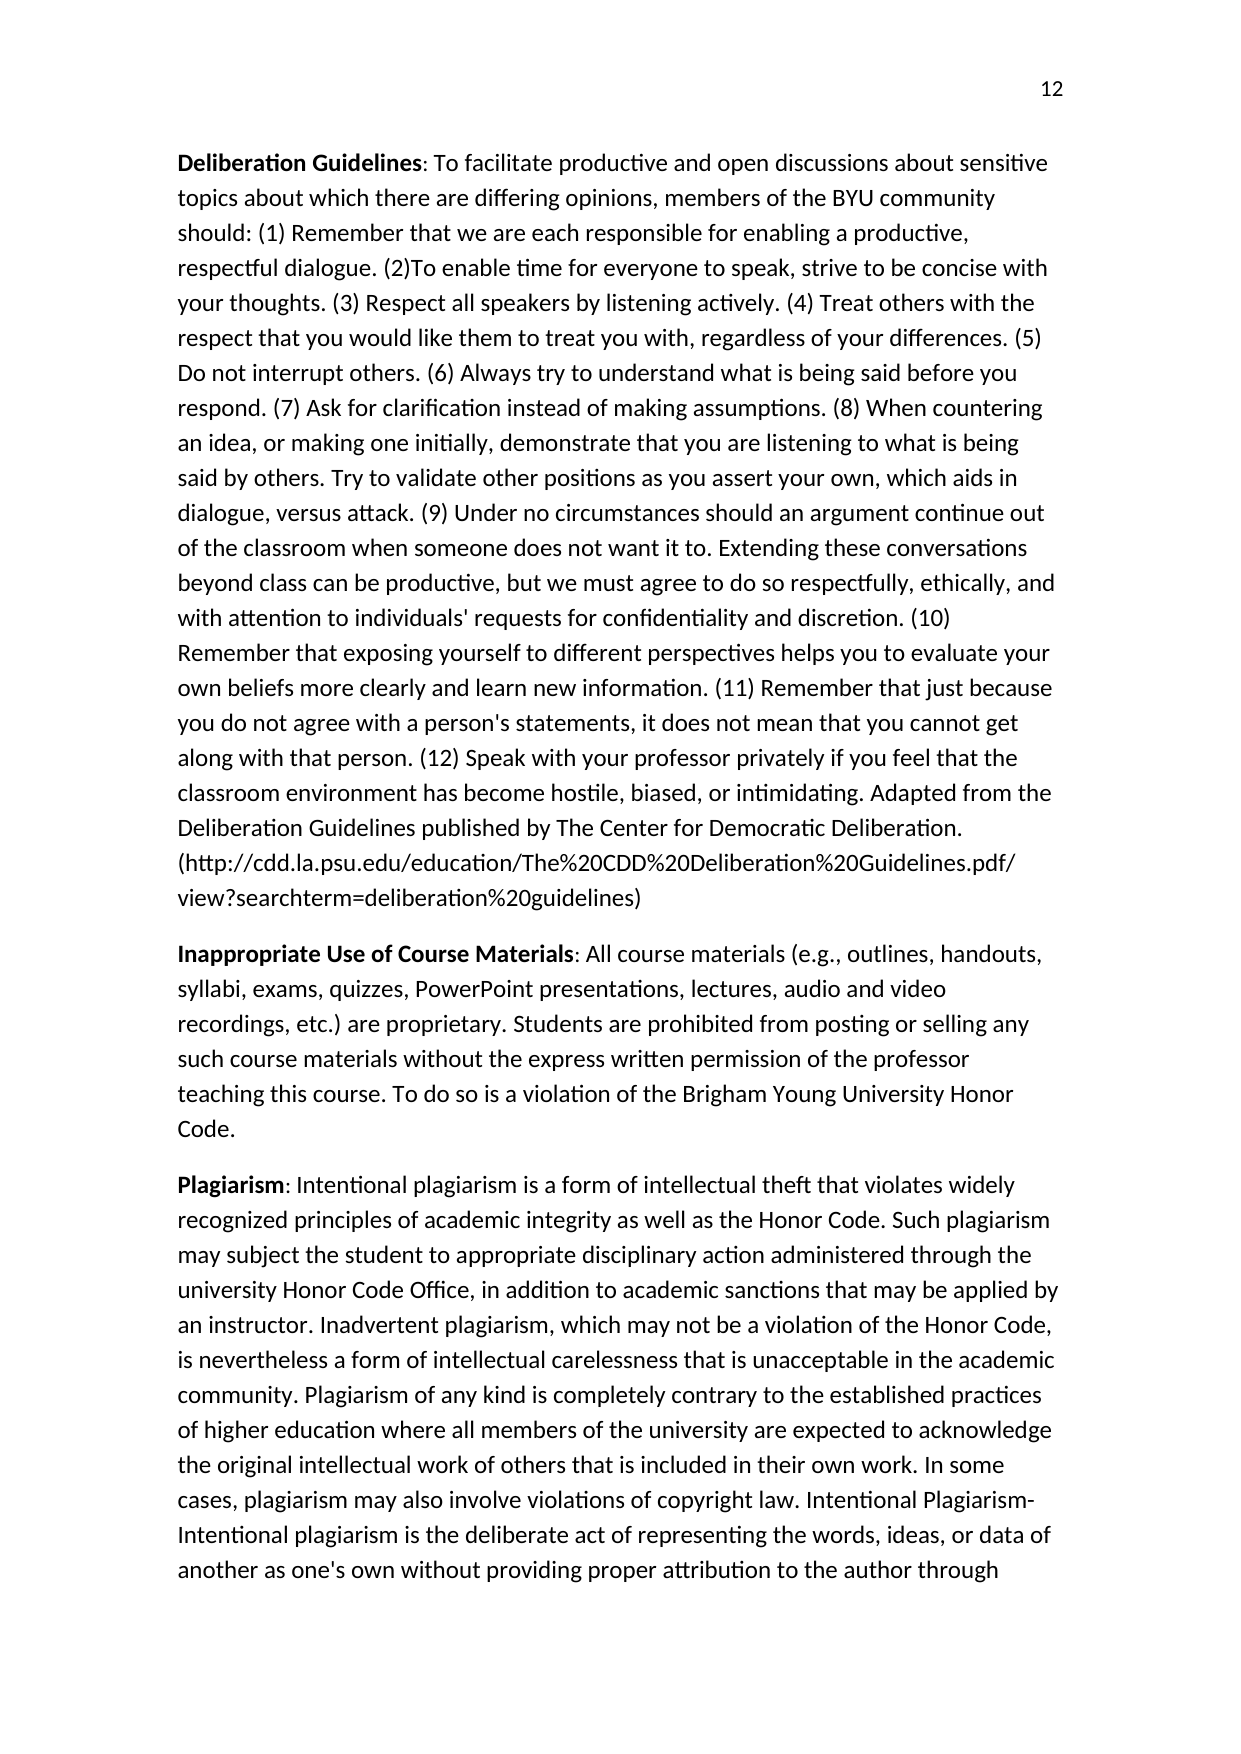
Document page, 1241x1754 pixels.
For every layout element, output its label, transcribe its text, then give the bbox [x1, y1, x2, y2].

text Deliberation Guidelines: To facilitate productive and open discussions about sensitive topics about which there are differing opinions, members of the BYU community should: (1) Remember that we are each responsible for enabling a productive, respectful dialogue. (2)To enable time for everyone to speak, strive to be concise with your thoughts. (3) Respect all speakers by listening actively. (4) Treat others with the respect that you would like them to treat you with, regardless of your differences. (5) Do not interrupt others. (6) Always try to understand what is being said before you respond. (7) Ask for clarification instead of making assumptions. (8) When countering an idea, or making one initially, demonstrate that you are listening to what is being said by others. Try to validate other positions as you assert your own, which aids in dialogue, versus attack. (9) Under no circumstances should an argument continue out of the classroom when someone does not want it to. Extending these conversations beyond class can be productive, but we must agree to do so respectfully, ethically, and with attention to individuals' requests for confidentiality and discretion. (10) Remember that exposing yourself to different perspectives helps you to evaluate your own beliefs more clearly and learn new information. (11) Remember that just because you do not agree with a person's statements, it does not mean that you cannot get along with that person. (12) Speak with your professor privately if you feel that the classroom environment has become hostile, biased, or intimidating. Adapted from the Deliberation Guidelines published by The Center for Democratic Deliberation. (http://cdd.la.psu.edu/education/The%20CDD%20Deliberation%20Guidelines.pdf/view?searchterm=deliberation%20guidelines) [177, 148, 1063, 913]
text Inappropriate Use of Course Materials: All course materials (e.g., outlines, handouts, syllabi, exams, quizzes, PowerPoint presentations, lectures, audio and video recordings, etc.) are proprietary. Students are prohibited from posting or selling any such course materials without the express written permission of the professor teaching this course. To do so is a violation of the Brigham Young University Honor Code. [177, 938, 1063, 1144]
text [177, 1169, 1063, 1585]
